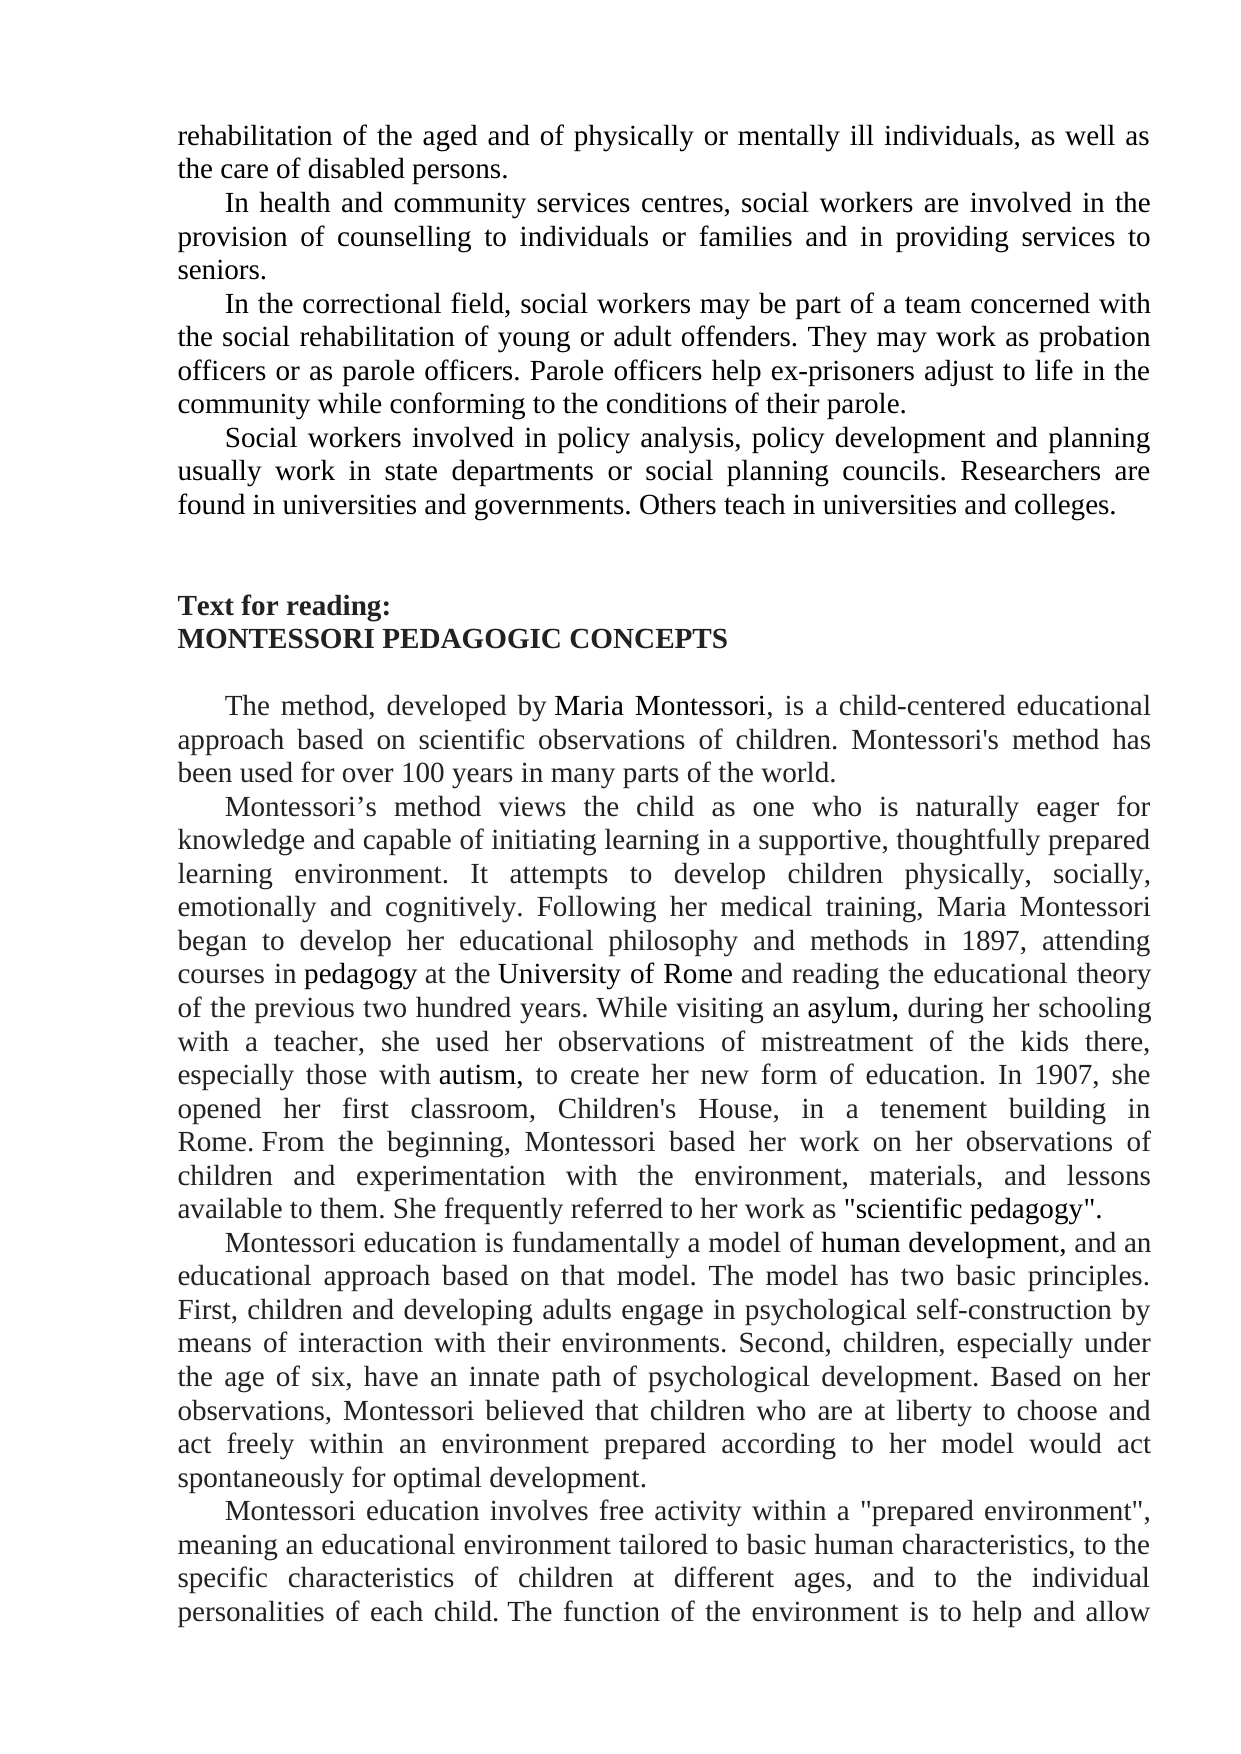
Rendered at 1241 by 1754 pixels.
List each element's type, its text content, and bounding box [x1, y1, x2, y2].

text Montessori education is fundamentally a model of human development, and an educational approach based on that model. The model has two basic principles. First, children and developing adults engage in psychological self-construction by means of interaction with their environments. Second, children, especially under the age of six, have an innate path of psychological development. Based on her observations, Montessori believed that children who are at liberty to choose and act freely within an environment prepared according to her model would act spontaneously for optimal development. [177, 1225, 1152, 1493]
text MONTESSORI PEDAGOGIC CONCEPTS [177, 621, 1152, 655]
text In health and community services centres, social workers are involved in the provision of counselling to individuals or families and in providing services to seniors. [177, 185, 1152, 286]
text Montessori’s method views the child as one who is naturally eager for knowledge and capable of initiating learning in a supportive, thoughtfully prepared learning environment. It attempts to develop children physically, socially, emotionally and cognitively. Following her medical training, Maria Montessori began to develop her educational philosophy and methods in 1897, attending courses in pedagogy at the University of Rome and reading the educational theory of the previous two hundred years. While visiting an asylum, during her schooling with a teacher, she used her observations of mistreatment of the kids there, especially those with autism, to create her new form of education. In 1907, she opened her first classroom, Children's House, in a tenement building in Rome. From the beginning, Montessori based her work on her observations of children and experimentation with the environment, materials, and lessons available to them. She frequently referred to her work as "scientific pedagogy". [177, 789, 1152, 1225]
text Text for reading: [177, 588, 1152, 621]
text The method, developed by Maria Montessori, is a child-centered educational approach based on scientific observations of children. Montessori's method has been used for over 100 years in many parts of the world. [177, 688, 1152, 789]
text In the correctional field, social workers may be part of a team concerned with the social rehabilitation of young or adult offenders. They may work as probation officers or as parole officers. Parole officers help ex-prisoners adjust to life in the community while conforming to the conditions of their parole. [177, 286, 1152, 420]
text Social workers involved in policy analysis, policy development and planning usually work in state departments or social planning councils. Researchers are found in universities and governments. Others teach in universities and colleges. [177, 420, 1152, 521]
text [177, 1493, 1152, 1627]
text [177, 118, 1152, 185]
